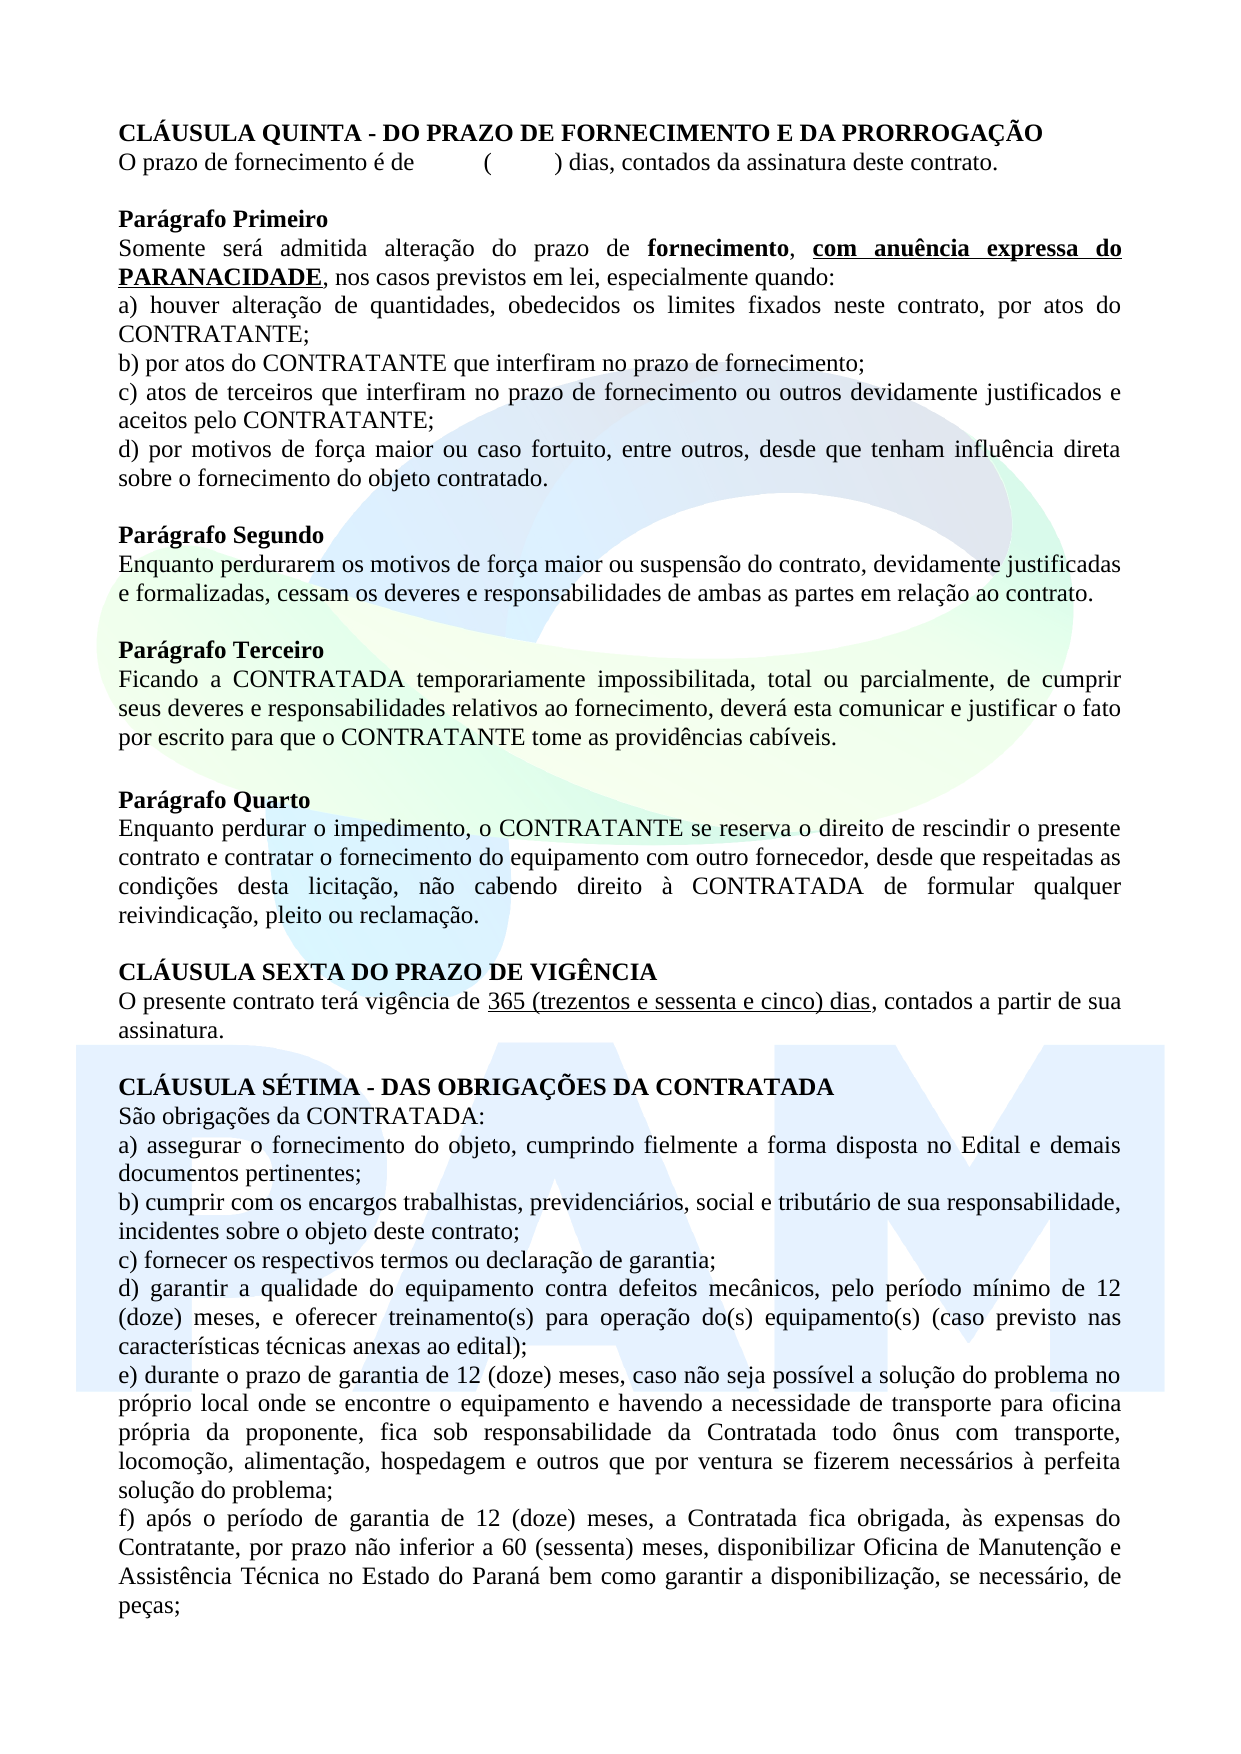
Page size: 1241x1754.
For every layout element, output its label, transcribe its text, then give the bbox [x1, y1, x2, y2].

text Parágrafo Quarto [118, 785, 1122, 813]
text Enquanto perdurar o impedimento, o CONTRATANTE se reserva o direito de rescindir o presente contrato e contratar o fornecimento do equipamento com outro fornecedor, desde que respeitadas as condições desta licitação, não cabendo direito à CONTRATADA de formular qualquer reivindicação, pleito ou reclamação. [118, 813, 1122, 928]
text São obrigações da CONTRATADA: [118, 1101, 1122, 1130]
text O presente contrato terá vigência de 365 (trezentos e sessenta e cinco) dias, contados a partir de sua assinatura. [118, 986, 1122, 1043]
text Parágrafo Terceiro [118, 636, 1122, 664]
text CLÁUSULA QUINTA - DO PRAZO DE FORNECIMENTO E DA PRORROGAÇÃO [118, 118, 1122, 147]
text f) após o período de garantia de 12 (doze) meses, a Contratada fica obrigada, às expensas do Contratante, por prazo não inferior a 60 (sessenta) meses, disponibilizar Oficina de Manutenção e Assistência Técnica no Estado do Paraná bem como garantir a disponibilização, se necessário, de peças; [118, 1503, 1122, 1618]
text Ficando a CONTRATADA temporariamente impossibilitada, total ou parcialmente, de cumprir seus deveres e responsabilidades relativos ao fornecimento, deverá esta comunicar e justificar o fato por escrito para que o CONTRATANTE tome as providências cabíveis. [118, 664, 1122, 751]
text b) por atos do CONTRATANTE que interfiram no prazo de fornecimento; [118, 348, 1122, 377]
text a) assegurar o fornecimento do objeto, cumprindo fielmente a forma disposta no Edital e demais documentos pertinentes; [118, 1130, 1122, 1187]
text d) garantir a qualidade do equipamento contra defeitos mecânicos, pelo período mínimo de 12 (doze) meses, e oferecer treinamento(s) para operação do(s) equipamento(s) (caso previsto nas características técnicas anexas ao edital); [118, 1273, 1122, 1360]
text a) houver alteração de quantidades, obedecidos os limites fixados neste contrato, por atos do CONTRATANTE; [118, 291, 1122, 348]
text CLÁUSULA SÉTIMA - DAS OBRIGAÇÕES DA CONTRATADA [118, 1072, 1122, 1101]
text O prazo de fornecimento é de ( ) dias, contados da assinatura deste contrato. [118, 147, 1122, 176]
text Enquanto perdurarem os motivos de força maior ou suspensão do contrato, devidamente justificadas e formalizadas, cessam os deveres e responsabilidades de ambas as partes em relação ao contrato. [118, 549, 1122, 607]
text d) por motivos de força maior ou caso fortuito, entre outros, desde que tenham influência direta sobre o fornecimento do objeto contratado. [118, 434, 1122, 492]
text Somente será admitida alteração do prazo de fornecimento, com anuência expressa do PARANACIDADE, nos casos previstos em lei, especialmente quando: [118, 233, 1122, 291]
text Parágrafo Segundo [118, 521, 1122, 549]
text c) fornecer os respectivos termos ou declaração de garantia; [118, 1245, 1122, 1273]
text c) atos de terceiros que interfiram no prazo de fornecimento ou outros devidamente justificados e aceitos pelo CONTRATANTE; [118, 377, 1122, 434]
text e) durante o prazo de garantia de 12 (doze) meses, caso não seja possível a solução do problema no próprio local onde se encontre o equipamento e havendo a necessidade de transporte para oficina própria da proponente, fica sob responsabilidade da Contratada todo ônus com transporte, locomoção, alimentação, hospedagem e outros que por ventura se fizerem necessários à perfeita solução do problema; [118, 1360, 1122, 1503]
text CLÁUSULA SEXTA DO PRAZO DE VIGÊNCIA [118, 957, 1122, 986]
text b) cumprir com os encargos trabalhistas, previdenciários, social e tributário de sua responsabilidade, incidentes sobre o objeto deste contrato; [118, 1187, 1122, 1245]
text Parágrafo Primeiro [118, 204, 1122, 233]
